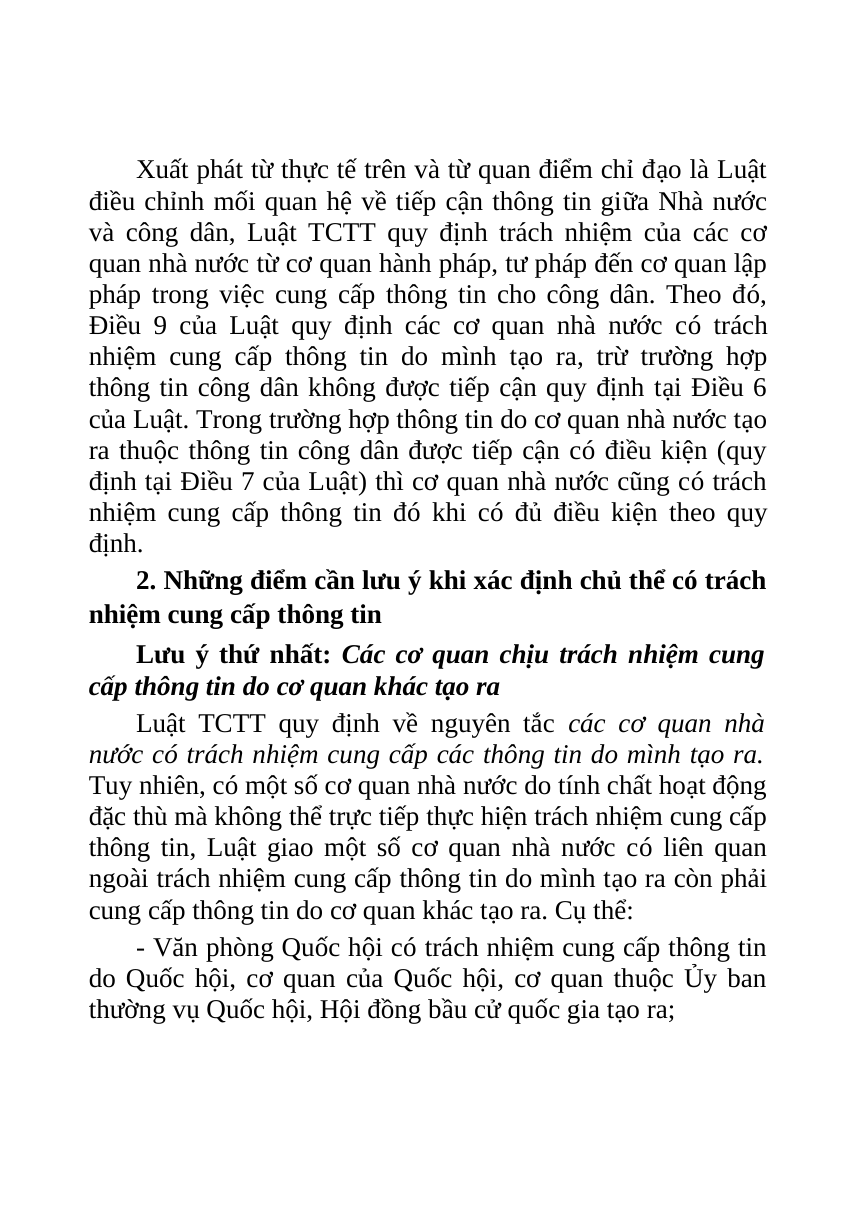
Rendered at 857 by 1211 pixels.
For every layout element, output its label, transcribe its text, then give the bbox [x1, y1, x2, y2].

subtitle 2. Những điểm cần lưu ý khi xác định chủ thể có trách nhiệm cung cấp thông tin [88, 564, 768, 630]
text Lưu ý thứ nhất: Các cơ quan chịu trách nhiệm cung cấp thông tin do cơ quan khác tạo ra [88, 639, 768, 701]
text - Văn phòng Quốc hội có trách nhiệm cung cấp thông tin do Quốc hội, cơ quan của Quốc hội, cơ quan thuộc Ủy ban thường vụ Quốc hội, Hội đồng bầu cử quốc gia tạo ra; [88, 931, 768, 1024]
text Luật TCTT quy định về nguyên tắc các cơ quan nhà nước có trách nhiệm cung cấp các thông tin do mình tạo ra. Tuy nhiên, có một số cơ quan nhà nước do tính chất hoạt động đặc thù mà không thể trực tiếp thực hiện trách nhiệm cung cấp thông tin, Luật giao một số cơ quan nhà nước có liên quan ngoài trách nhiệm cung cấp thông tin do mình tạo ra còn phải cung cấp thông tin do cơ quan khác tạo ra. Cụ thể: [88, 707, 768, 925]
text Xuất phát từ thực tế trên và từ quan điểm chỉ đạo là Luật điều chỉnh mối quan hệ về tiếp cận thông tin giữa Nhà nước và công dân, Luật TCTT quy định trách nhiệm của các cơ quan nhà nước từ cơ quan hành pháp, tư pháp đến cơ quan lập pháp trong việc cung cấp thông tin cho công dân. Theo đó, Điều 9 của Luật quy định các cơ quan nhà nước có trách nhiệm cung cấp thông tin do mình tạo ra, trừ trường hợp thông tin công dân không được tiếp cận quy định tại Điều 6 của Luật. Trong trường hợp thông tin do cơ quan nhà nước tạo ra thuộc thông tin công dân được tiếp cận có điều kiện (quy định tại Điều 7 của Luật) thì cơ quan nhà nước cũng có trách nhiệm cung cấp thông tin đó khi có đủ điều kiện theo quy định. [88, 153, 768, 558]
